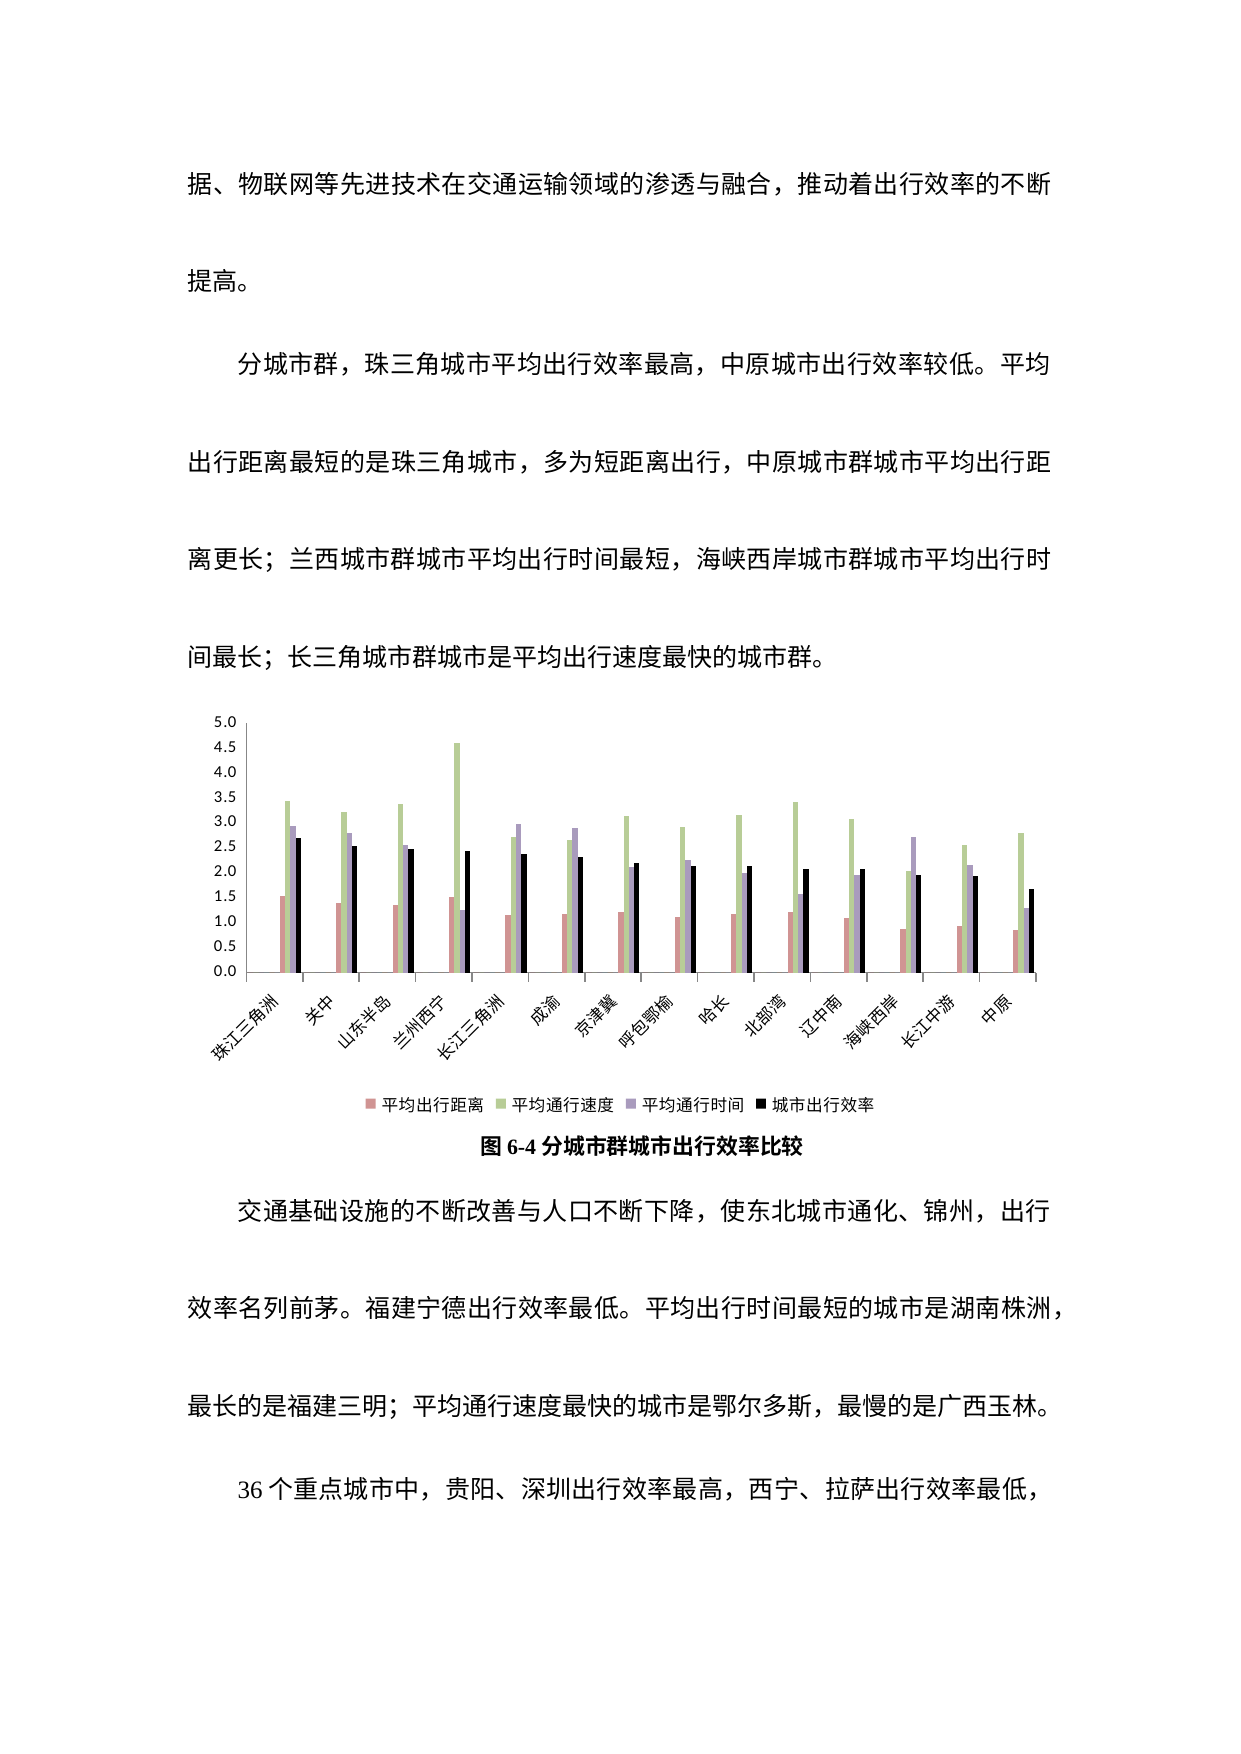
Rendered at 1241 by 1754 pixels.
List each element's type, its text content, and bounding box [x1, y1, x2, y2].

text 分城市群，珠三角城市平均出行效率最高，中原城市出行效率较低。平均出行距离最短的是珠三角城市，多为短距离出行，中原城市群城市平均出行距离更长；兰西城市群城市平均出行时间最短，海峡西岸城市群城市平均出行时间最长；长三角城市群城市是平均出行速度最快的城市群。 [187, 331, 1053, 688]
text 图6-4 分城市群城市出行效率比较 [187, 1129, 1053, 1161]
text 交通基础设施的不断改善与人口不断下降，使东北城市通化、锦州，出行效率名列前茅。福建宁德出行效率最低。平均出行时间最短的城市是湖南株洲，最长的是福建三明；平均通行速度最快的城市是鄂尔多斯，最慢的是广西玉林。 [187, 1177, 1053, 1437]
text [187, 150, 1053, 312]
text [187, 1455, 1053, 1520]
